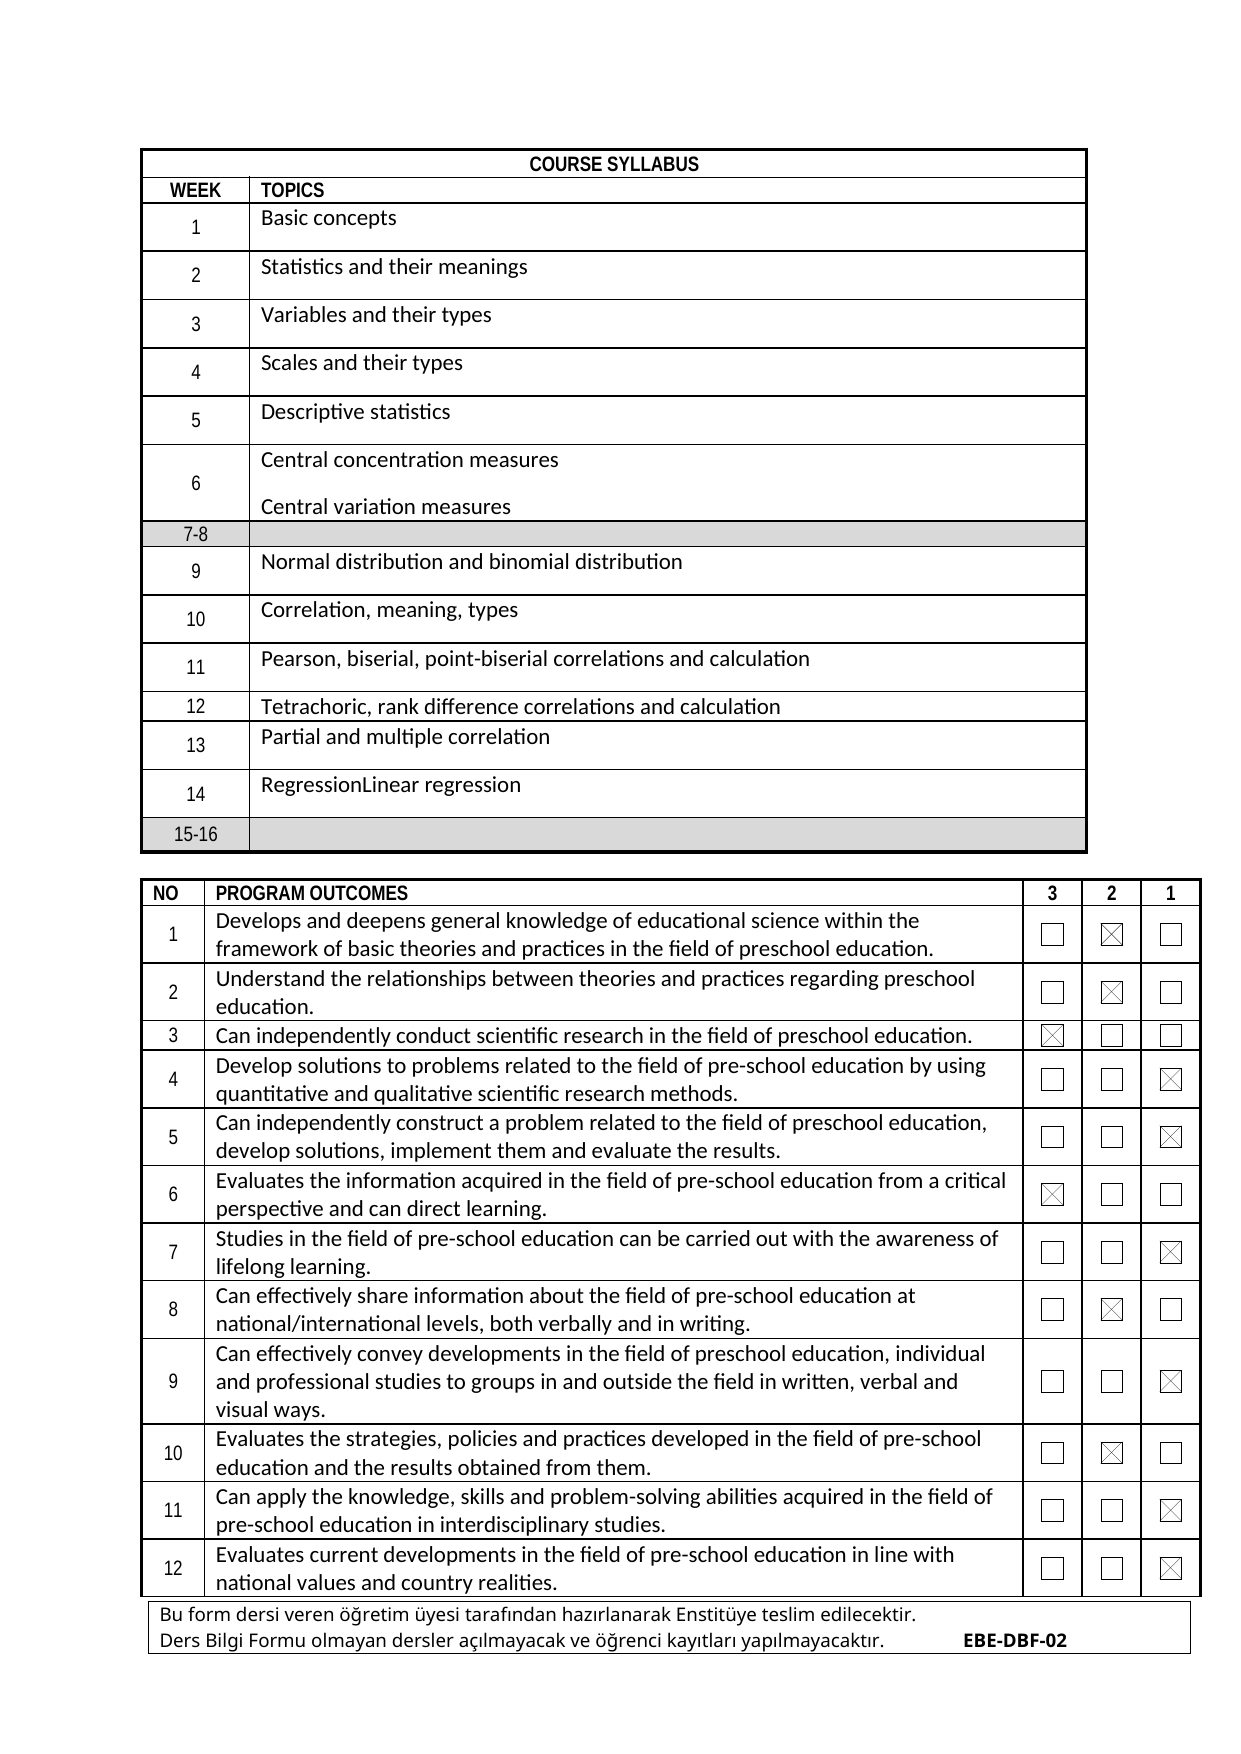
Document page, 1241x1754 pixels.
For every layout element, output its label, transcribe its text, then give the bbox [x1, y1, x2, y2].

table_cell [1024, 906, 1081, 962]
table_cell 2 [143, 252, 249, 299]
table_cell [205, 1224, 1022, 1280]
table_header NO [143, 881, 204, 904]
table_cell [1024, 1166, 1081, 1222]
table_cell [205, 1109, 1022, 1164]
table_cell 12 [143, 692, 249, 720]
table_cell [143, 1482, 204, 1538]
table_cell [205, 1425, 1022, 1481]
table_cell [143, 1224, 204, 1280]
table_cell Correlation, meaning, types [250, 596, 1085, 642]
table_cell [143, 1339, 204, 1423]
table_cell Scales and their types [250, 349, 1085, 395]
table_cell Understand the relationships between theories and practices regarding preschool education. [205, 964, 1022, 1020]
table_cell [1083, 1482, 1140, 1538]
table_cell [1142, 964, 1199, 1020]
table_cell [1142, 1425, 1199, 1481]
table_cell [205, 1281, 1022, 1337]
table_cell [1142, 906, 1199, 962]
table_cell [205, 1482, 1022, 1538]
table_cell [1024, 1051, 1081, 1107]
table_cell 13 [143, 722, 249, 768]
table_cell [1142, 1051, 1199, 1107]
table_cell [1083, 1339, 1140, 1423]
table_cell 3 [143, 300, 249, 347]
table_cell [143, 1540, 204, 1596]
table_cell [1142, 1021, 1199, 1049]
table_cell 4 [143, 1051, 204, 1107]
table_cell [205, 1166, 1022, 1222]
table_cell [1024, 964, 1081, 1020]
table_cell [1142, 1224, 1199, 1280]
table_cell 1 [143, 906, 204, 962]
table_cell Central concentration measures Central variation measures [250, 445, 1085, 520]
table_cell [1024, 1021, 1081, 1049]
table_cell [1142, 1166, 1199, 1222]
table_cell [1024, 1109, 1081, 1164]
table_cell [250, 818, 1085, 850]
table_cell Normal distribution and binomial distribution [250, 547, 1085, 594]
table_header 1 [1142, 881, 1199, 904]
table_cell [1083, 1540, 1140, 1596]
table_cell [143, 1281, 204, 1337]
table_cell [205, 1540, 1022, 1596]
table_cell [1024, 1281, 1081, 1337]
table_cell [1083, 906, 1140, 962]
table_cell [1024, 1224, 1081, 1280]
table_cell 14 [143, 770, 249, 817]
table_header 3 [1024, 881, 1081, 904]
table_cell 7-8 [143, 522, 249, 546]
table_cell RegressionLinear regression [250, 770, 1085, 817]
table_cell Develop solutions to problems related to the field of pre-school education by using quantitative and qualitative scientific research methods. [205, 1051, 1022, 1107]
table_cell [1083, 1021, 1140, 1049]
table_cell 11 [143, 644, 249, 691]
table_cell Statistics and their meanings [250, 252, 1085, 299]
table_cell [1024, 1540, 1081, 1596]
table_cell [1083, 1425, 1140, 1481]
table_cell WEEK [143, 178, 249, 202]
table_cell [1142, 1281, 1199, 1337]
table_cell Basic concepts [250, 204, 1085, 250]
table_cell TOPICS [250, 178, 1085, 202]
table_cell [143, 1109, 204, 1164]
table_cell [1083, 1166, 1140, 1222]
table_header 2 [1083, 881, 1140, 904]
table_cell 2 [143, 964, 204, 1020]
table_header COURSE SYLLABUS [143, 151, 1085, 176]
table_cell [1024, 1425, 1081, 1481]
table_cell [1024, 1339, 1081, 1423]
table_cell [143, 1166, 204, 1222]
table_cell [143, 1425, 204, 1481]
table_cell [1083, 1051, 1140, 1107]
table_cell Tetrachoric, rank difference correlations and calculation [250, 692, 1085, 720]
table_cell 5 [143, 397, 249, 444]
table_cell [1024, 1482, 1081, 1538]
table_cell [250, 522, 1085, 546]
table_cell 10 [143, 596, 249, 642]
table_header PROGRAM OUTCOMES [205, 881, 1022, 904]
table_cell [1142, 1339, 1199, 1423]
table_cell [1083, 964, 1140, 1020]
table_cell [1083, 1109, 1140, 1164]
table_cell 6 [143, 445, 249, 520]
table_cell Develops and deepens general knowledge of educational science within the framework of basic theories and practices in the field of preschool education. [205, 906, 1022, 962]
table_cell Descriptive statistics [250, 397, 1085, 444]
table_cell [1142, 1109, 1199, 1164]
table_cell Variables and their types [250, 300, 1085, 347]
table_cell Can independently conduct scientific research in the field of preschool education. [205, 1021, 1022, 1049]
table_cell 9 [143, 547, 249, 594]
table_cell 1 [143, 204, 249, 250]
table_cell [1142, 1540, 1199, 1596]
table_cell 3 [143, 1021, 204, 1049]
table_cell 15-16 [143, 818, 249, 850]
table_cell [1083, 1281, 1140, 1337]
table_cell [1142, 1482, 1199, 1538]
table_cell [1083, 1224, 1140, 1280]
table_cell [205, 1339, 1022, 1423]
table_cell 4 [143, 349, 249, 395]
table_cell Partial and multiple correlation [250, 722, 1085, 768]
table_cell Pearson, biserial, point-biserial correlations and calculation [250, 644, 1085, 691]
